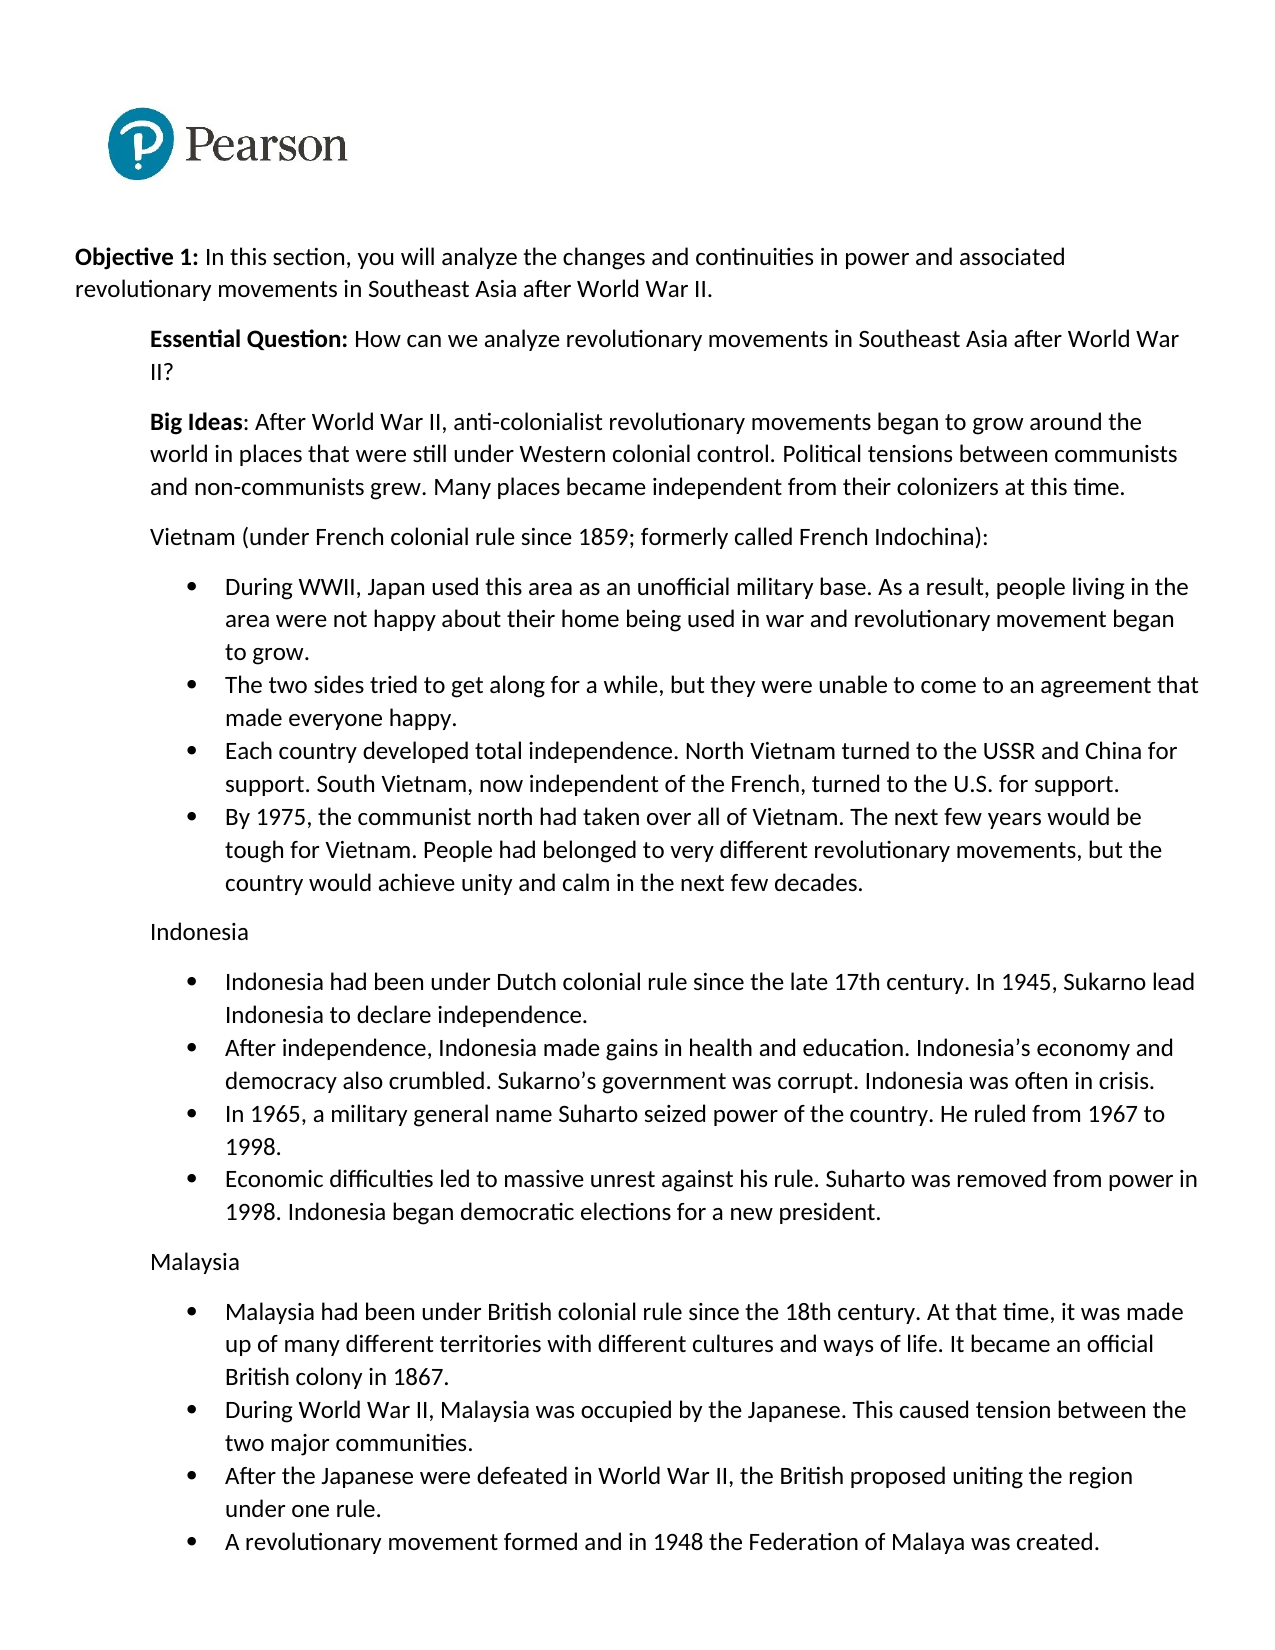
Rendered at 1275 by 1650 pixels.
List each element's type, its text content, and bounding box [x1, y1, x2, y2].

list The two sides tried to get along for a while, but they were unable to come to an agreement that made everyone happy. [187, 669, 1200, 733]
list In 1965, a military general name Suharto seized power of the country. He ruled from 1967 to 1998. [187, 1098, 1200, 1161]
text Malaysia [150, 1246, 1200, 1277]
text Essential Question: How can we analyze revolutionary movements in Southeast Asia after World War II? [150, 323, 1200, 387]
text Big Ideas: After World War II, anti-colonialist revolutionary movements began to grow around the world in places that were still under Western colonial control. Political tensions between communists and non-communists grew. Many places became independent from their colonizers at this time. [150, 406, 1200, 502]
list During WWII, Japan used this area as an unofficial military base. As a result, people living in the area were not happy about their home being used in war and revolutionary movement began to grow. [187, 571, 1200, 667]
list Economic difficulties led to massive unrest against his rule. Suharto was removed from power in 1998. Indonesia began democratic elections for a new president. [187, 1164, 1200, 1227]
list After independence, Indonesia made gains in health and education. Indonesia’s economy and democracy also crumbled. Sukarno’s government was corrupt. Indonesia was often in crisis. [187, 1032, 1200, 1095]
list Malaysia had been under British colonial rule since the 18th century. At that time, it was made up of many different territories with different cultures and ways of life. It became an official British colony in 1867. [187, 1296, 1200, 1392]
list Each country developed total independence. North Vietnam turned to the USSR and China for support. South Vietnam, now independent of the French, turned to the U.S. for support. [187, 735, 1200, 799]
list A revolutionary movement formed and in 1948 the Federation of Malaya was created. [187, 1526, 1200, 1557]
list Indonesia had been under Dutch colonial rule since the late 17th century. In 1945, Sukarno lead Indonesia to declare independence. [187, 966, 1200, 1029]
text Vietnam (under French colonial rule since 1859; formerly called French Indochina): [150, 521, 1200, 552]
list During World War II, Malaysia was occupied by the Japanese. This caused tension between the two major communities. [187, 1394, 1200, 1458]
text Objective 1: In this section, you will analyze the changes and continuities in power and associated revolutionary movements in Southeast Asia after World War II. [75, 241, 1200, 304]
list By 1975, the communist north had taken over all of Vietnam. The next few years would be tough for Vietnam. People had belonged to very different revolutionary movements, but the country would achieve unity and calm in the next few decades. [187, 801, 1200, 897]
picture [75, 75, 380, 213]
list After the Japanese were defeated in World War II, the British proposed uniting the region under one rule. [187, 1460, 1200, 1524]
text Indonesia [150, 917, 1200, 947]
